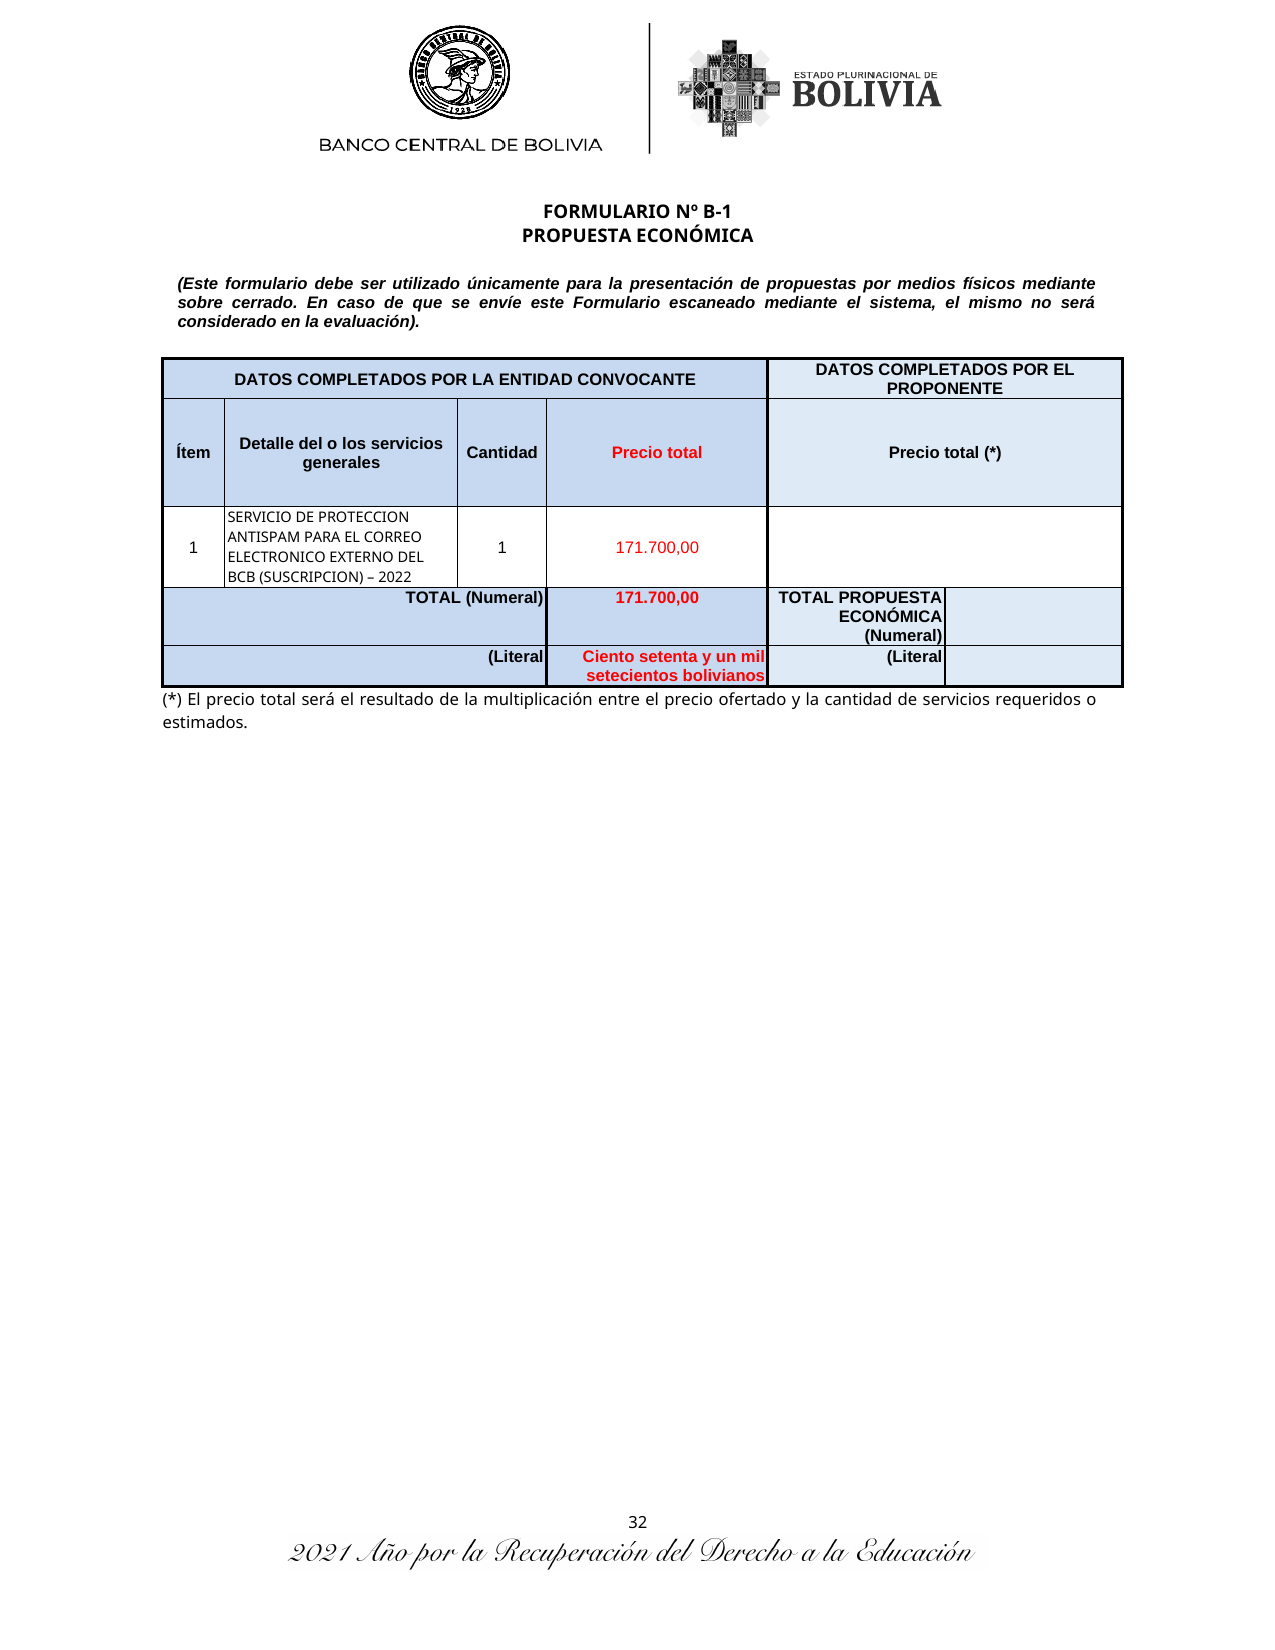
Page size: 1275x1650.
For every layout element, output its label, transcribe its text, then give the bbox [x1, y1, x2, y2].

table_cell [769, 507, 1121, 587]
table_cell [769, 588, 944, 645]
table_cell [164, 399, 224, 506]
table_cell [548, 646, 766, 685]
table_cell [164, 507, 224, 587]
text (*) El precio total será el resultado de la multiplicación entre el precio ofertado y la cantidad de servicios requeridos o estimados. [162, 688, 1098, 733]
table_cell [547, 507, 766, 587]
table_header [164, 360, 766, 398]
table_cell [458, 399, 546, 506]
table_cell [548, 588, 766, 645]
text (Este formulario debe ser utilizado únicamente para la presentación de propuestas por medios físicos mediante sobre cerrado. En caso de que se envíe este Formulario escaneado mediante el sistema, el mismo no será considerado en la evaluación). [177, 274, 1098, 331]
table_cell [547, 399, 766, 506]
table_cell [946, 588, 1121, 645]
picture [10, 9, 1273, 173]
text PROPUESTA ECONÓMICA [177, 223, 1098, 248]
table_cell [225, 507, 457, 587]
picture [287, 1533, 988, 1571]
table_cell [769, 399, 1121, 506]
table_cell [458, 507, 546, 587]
text FORMULARIO Nº B-1 [177, 204, 1098, 223]
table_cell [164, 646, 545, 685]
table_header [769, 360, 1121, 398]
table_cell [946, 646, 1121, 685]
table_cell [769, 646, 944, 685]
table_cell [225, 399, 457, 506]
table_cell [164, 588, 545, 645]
